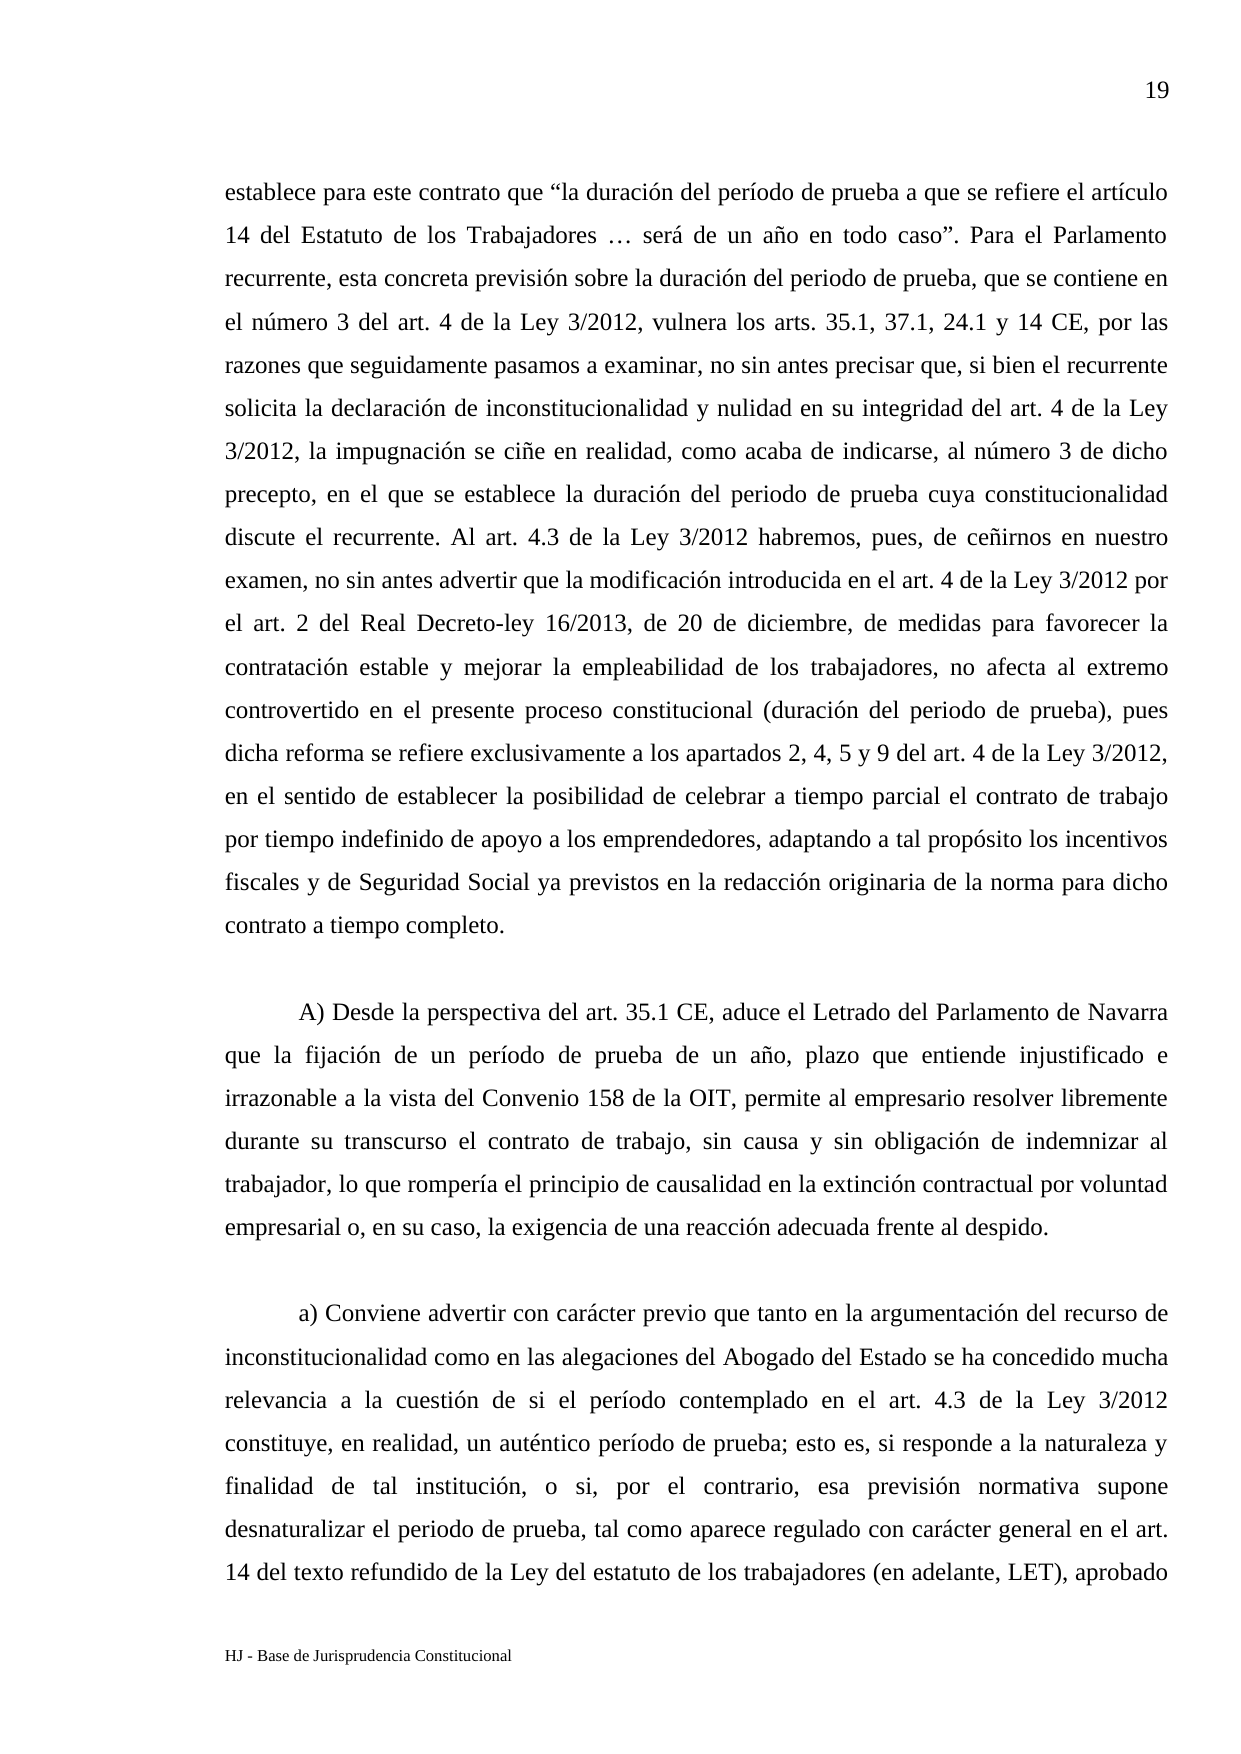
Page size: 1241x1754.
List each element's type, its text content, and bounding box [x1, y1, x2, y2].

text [224, 177, 1169, 939]
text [224, 1298, 1169, 1586]
text A) Desde la perspectiva del art. 35.1 CE, aduce el Letrado del Parlamento de Navarra que la fijación de un período de prueba de un año, plazo que entiende injustificado e irrazonable a la vista del Convenio 158 de la OIT, permite al empresario resolver libremente durante su transcurso el contrato de trabajo, sin causa y sin obligación de indemnizar al trabajador, lo que rompería el principio de causalidad en la extinción contractual por voluntad empresarial o, en su caso, la exigencia de una reacción adecuada frente al despido. [224, 997, 1169, 1241]
